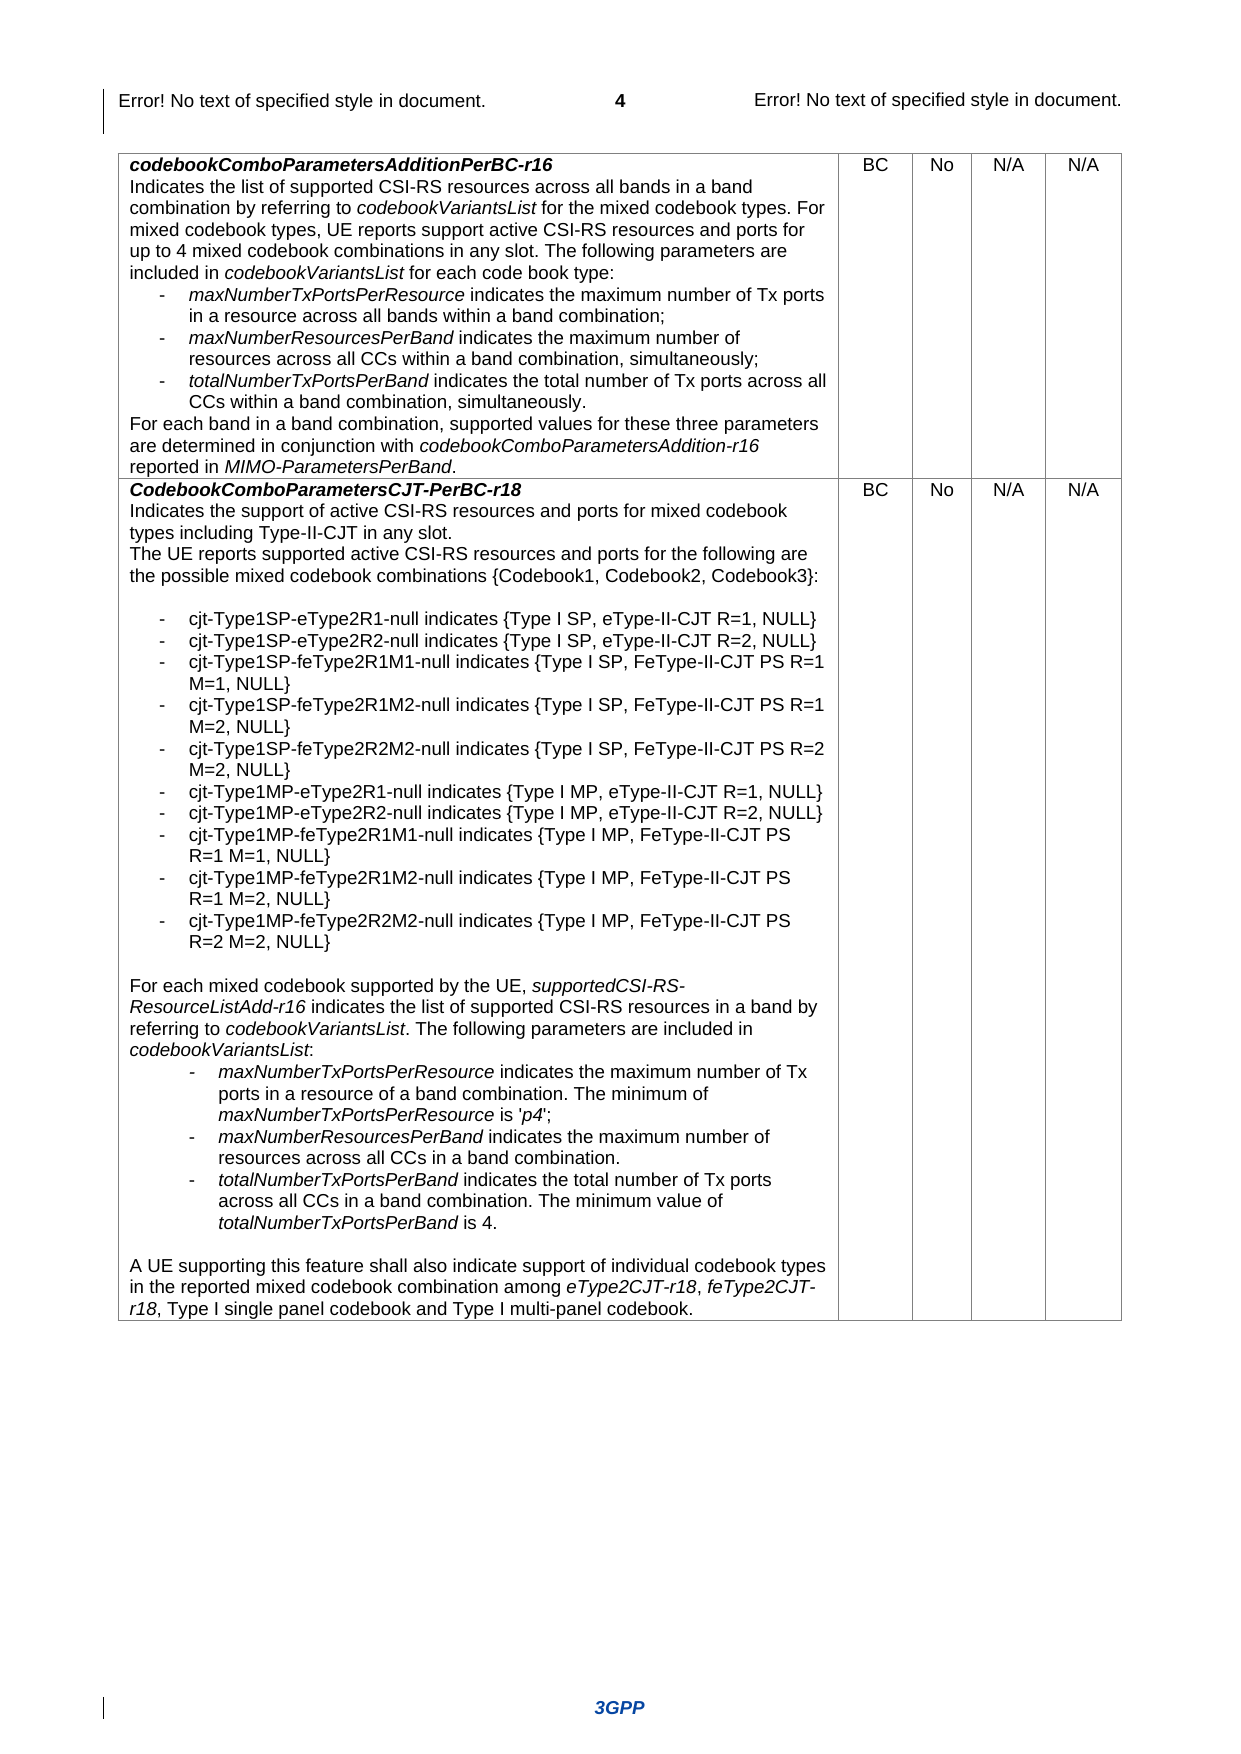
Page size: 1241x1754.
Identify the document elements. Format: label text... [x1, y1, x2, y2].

table_cell CodebookComboParametersCJT-PerBC-r18 Indicates the support of active CSI-RS resources and ports for mixed codebook types including Type-II-CJT in any slot. The UE reports supported active CSI-RS resources and ports for the following are the possible mixed codebook combinations {Codebook1, Codebook2, Codebook3}: - cjt-Type1SP-eType2R1-null indicates {Type I SP, eType-II-CJT R=1, NULL} - cjt-Type1SP-eType2R2-null indicates {Type I SP, eType-II-CJT R=2, NULL} - cjt-Type1SP-feType2R1M1-null indicates {Type I SP, FeType-II-CJT PS R=1 M=1, NULL} - cjt-Type1SP-feType2R1M2-null indicates {Type I SP, FeType-II-CJT PS R=1 M=2, NULL} - cjt-Type1SP-feType2R2M2-null indicates {Type I SP, FeType-II-CJT PS R=2 M=2, NULL} - cjt-Type1MP-eType2R1-null indicates {Type I MP, eType-II-CJT R=1, NULL} - cjt-Type1MP-eType2R2-null indicates {Type I MP, eType-II-CJT R=2, NULL} - cjt-Type1MP-feType2R1M1-null indicates {Type I MP, FeType-II-CJT PS R=1 M=1, NULL} - cjt-Type1MP-feType2R1M2-null indicates {Type I MP, FeType-II-CJT PS R=1 M=2, NULL} - cjt-Type1MP-feType2R2M2-null indicates {Type I MP, FeType-II-CJT PS R=2 M=2, NULL} For each mixed codebook supported by the UE, supportedCSI-RS-ResourceListAdd-r16 indicates the list of supported CSI-RS resources in a band by referring to codebookVariantsList. The following parameters are included in codebookVariantsList: - maxNumberTxPortsPerResource indicates the maximum number of Tx ports in a resource of a band combination. The minimum of maxNumberTxPortsPerResource is 'p4'; - maxNumberResourcesPerBand indicates the maximum number of resources across all CCs in a band combination. - totalNumberTxPortsPerBand indicates the total number of Tx ports across all CCs in a band combination. The minimum value of totalNumberTxPortsPerBand is 4. A UE supporting this feature shall also indicate support of individual codebook types in the reported mixed codebook combination among eType2CJT-r18, feType2CJT-r18, Type I single panel codebook and Type I multi-panel codebook. [119, 479, 838, 1319]
table_cell BC [839, 479, 912, 1319]
table_cell N/A [972, 154, 1045, 477]
table_cell N/A [972, 479, 1045, 1319]
table_cell N/A [1046, 479, 1121, 1319]
table_cell codebookComboParametersAdditionPerBC-r16 Indicates the list of supported CSI-RS resources across all bands in a band combination by referring to codebookVariantsList for the mixed codebook types. For mixed codebook types, UE reports support active CSI-RS resources and ports for up to 4 mixed codebook combinations in any slot. The following parameters are included in codebookVariantsList for each code book type: - maxNumberTxPortsPerResource indicates the maximum number of Tx ports in a resource across all bands within a band combination; - maxNumberResourcesPerBand indicates the maximum number of resources across all CCs within a band combination, simultaneously; - totalNumberTxPortsPerBand indicates the total number of Tx ports across all CCs within a band combination, simultaneously. For each band in a band combination, supported values for these three parameters are determined in conjunction with codebookComboParametersAddition-r16 reported in MIMO-ParametersPerBand. [119, 154, 838, 477]
table_cell No [913, 154, 971, 477]
table_cell BC [839, 154, 912, 477]
table_cell No [913, 479, 971, 1319]
table_cell N/A [1046, 154, 1121, 477]
